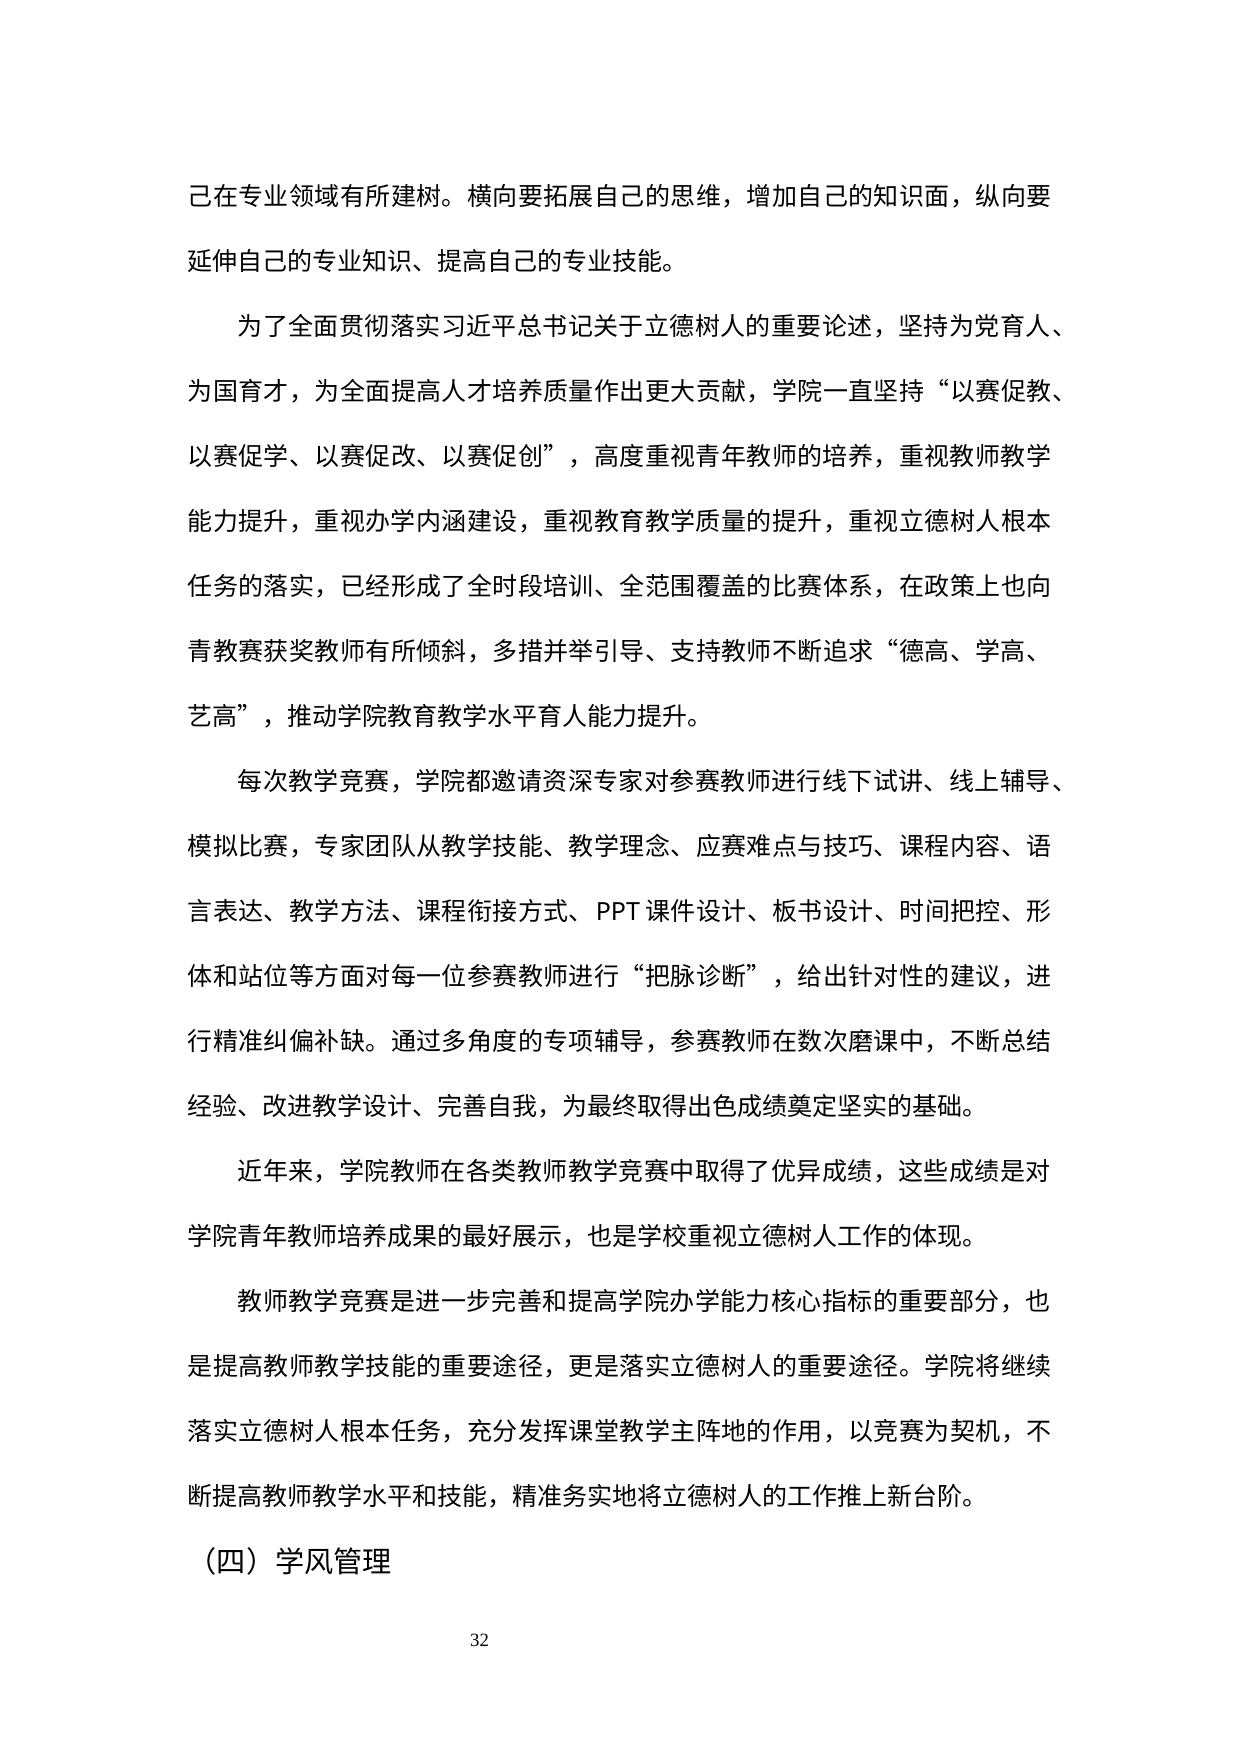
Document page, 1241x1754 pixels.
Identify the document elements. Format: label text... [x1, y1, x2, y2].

text 近年来，学院教师在各类教师教学竞赛中取得了优异成绩，这些成绩是对学院青年教师培养成果的最好展示，也是学校重视立德树人工作的体现。 [187, 1137, 1053, 1267]
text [187, 162, 1053, 292]
text 教师教学竞赛是进一步完善和提高学院办学能力核心指标的重要部分，也是提高教师教学技能的重要途径，更是落实立德树人的重要途径。学院将继续落实立德树人根本任务，充分发挥课堂教学主阵地的作用，以竞赛为契机，不断提高教师教学水平和技能，精准务实地将立德树人的工作推上新台阶。 [187, 1267, 1053, 1527]
text 为了全面贯彻落实习近平总书记关于立德树人的重要论述，坚持为党育人、为国育才，为全面提高人才培养质量作出更大贡献，学院一直坚持“以赛促教、以赛促学、以赛促改、以赛促创”，高度重视青年教师的培养，重视教师教学能力提升，重视办学内涵建设，重视教育教学质量的提升，重视立德树人根本任务的落实，已经形成了全时段培训、全范围覆盖的比赛体系，在政策上也向青教赛获奖教师有所倾斜，多措并举引导、支持教师不断追求“德高、学高、艺高”，推动学院教育教学水平育人能力提升。 [187, 292, 1053, 747]
text 每次教学竞赛，学院都邀请资深专家对参赛教师进行线下试讲、线上辅导、模拟比赛，专家团队从教学技能、教学理念、应赛难点与技巧、课程内容、语言表达、教学方法、课程衔接方式、PPT课件设计、板书设计、时间把控、形体和站位等方面对每一位参赛教师进行“把脉诊断”，给出针对性的建议，进行精准纠偏补缺。通过多角度的专项辅导，参赛教师在数次磨课中，不断总结经验、改进教学设计、完善自我，为最终取得出色成绩奠定坚实的基础。 [187, 747, 1053, 1137]
text （四）学风管理 [187, 1527, 1053, 1592]
